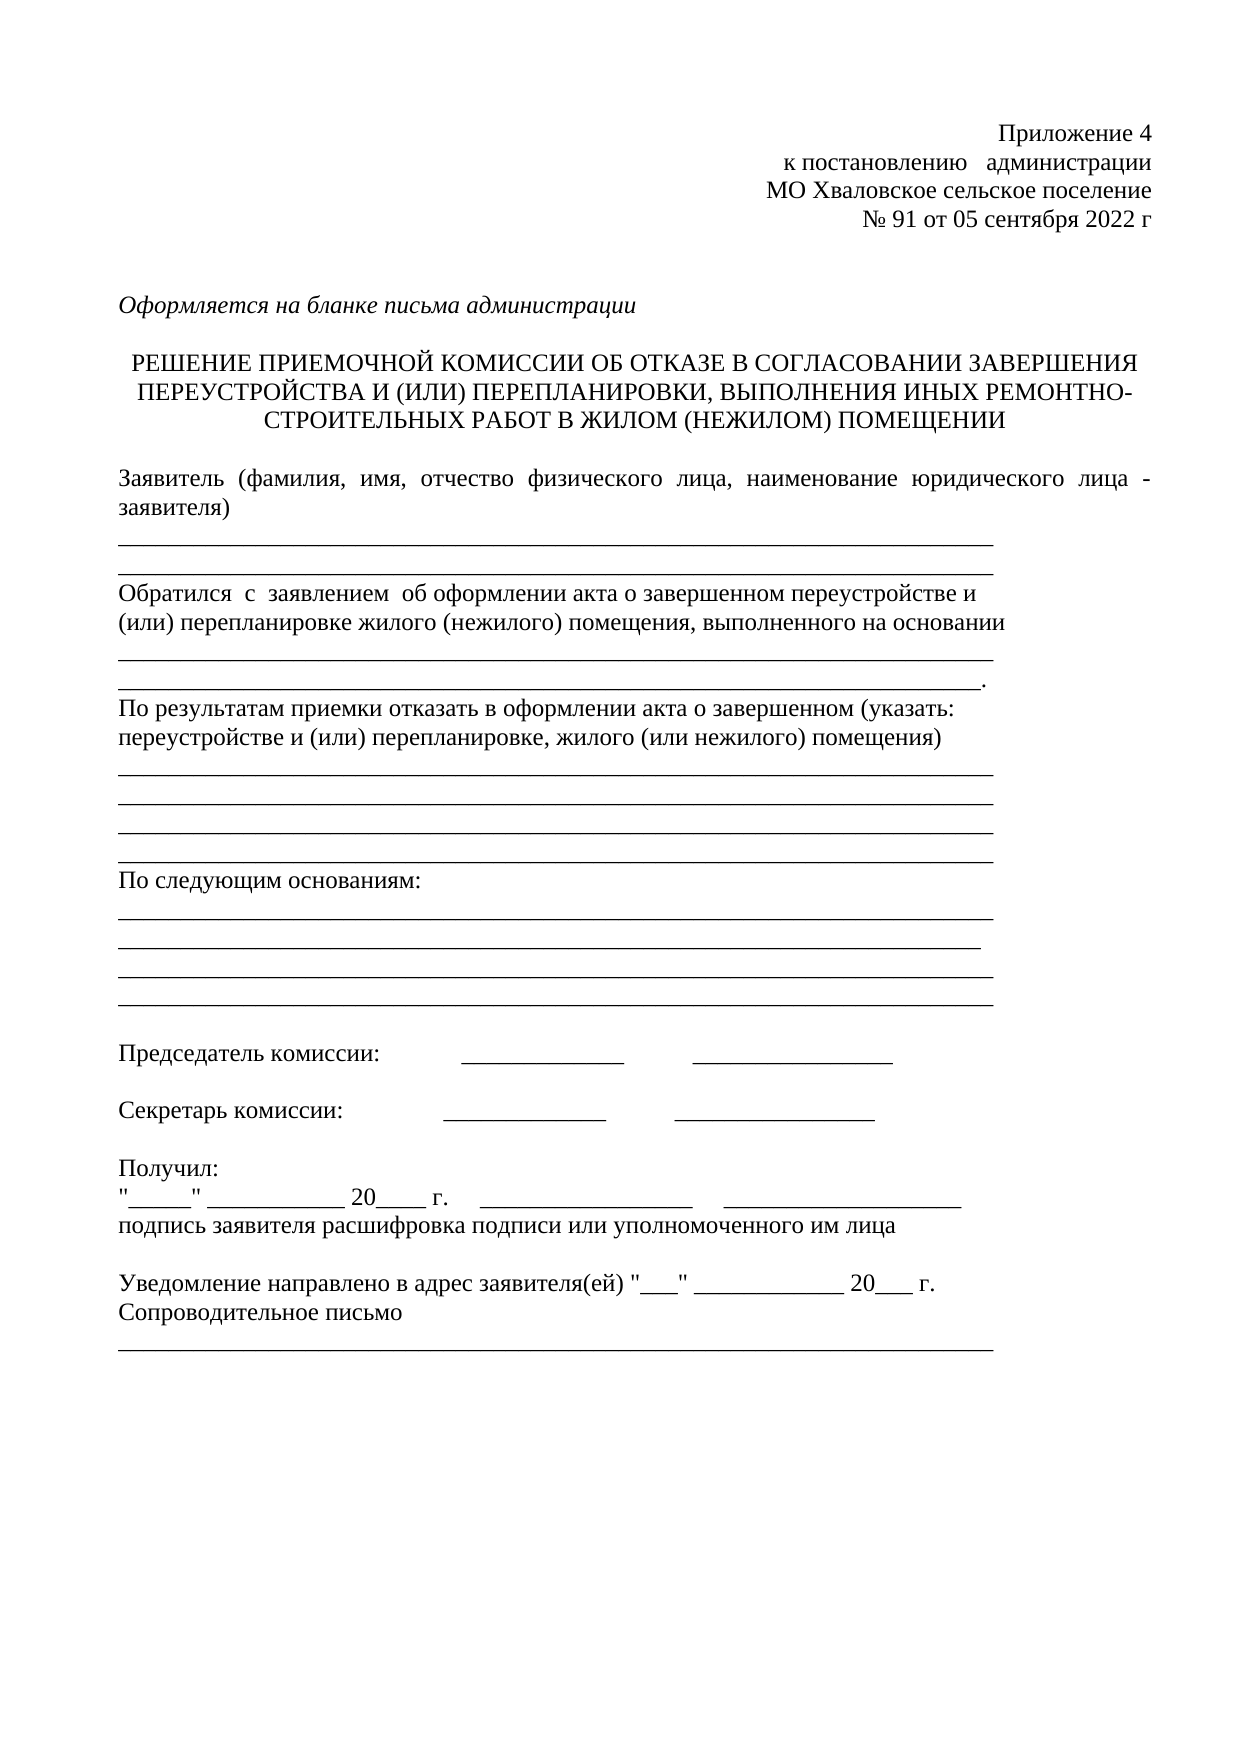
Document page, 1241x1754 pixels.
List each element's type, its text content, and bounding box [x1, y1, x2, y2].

text Сопроводительное письмо [118, 1297, 1152, 1326]
text _____________________________________________________________________ [118, 923, 1152, 952]
text МО Хваловское сельское поселение [118, 176, 1152, 204]
text ______________________________________________________________________ [118, 636, 1152, 664]
text переустройстве и (или) перепланировке, жилого (или нежилого) помещения) [118, 722, 1152, 751]
text ______________________________________________________________________ [118, 549, 1152, 578]
text ______________________________________________________________________ [118, 1326, 1152, 1354]
text Обратился с заявлением об оформлении акта о завершенном переустройстве и [118, 578, 1152, 607]
text Приложение 4 [118, 118, 1152, 147]
text ______________________________________________________________________ [118, 952, 1152, 981]
text Получил: [118, 1153, 1152, 1182]
text Заявитель (фамилия, имя, отчество физического лица, наименование юридического лица - заявителя) [118, 463, 1152, 521]
text ______________________________________________________________________ [118, 751, 1152, 779]
text ______________________________________________________________________ [118, 779, 1152, 808]
text Председатель комиссии: _____________ ________________ [118, 1038, 1152, 1067]
text ______________________________________________________________________ [118, 808, 1152, 837]
text По результатам приемки отказать в оформлении акта о завершенном (указать: [118, 693, 1152, 722]
text ______________________________________________________________________ [118, 981, 1152, 1009]
text Оформляется на бланке письма администрации [118, 291, 1152, 319]
text Секретарь комиссии: _____________ ________________ [118, 1096, 1152, 1124]
text ______________________________________________________________________ [118, 837, 1152, 866]
text к постановлению администрации [118, 147, 1152, 176]
text РЕШЕНИЕ ПРИЕМОЧНОЙ КОМИССИИ ОБ ОТКАЗЕ В СОГЛАСОВАНИИ ЗАВЕРШЕНИЯ ПЕРЕУСТРОЙСТВА И (ИЛИ) ПЕРЕПЛАНИРОВКИ, ВЫПОЛНЕНИЯ ИНЫХ РЕМОНТНО-СТРОИТЕЛЬНЫХ РАБОТ В ЖИЛОМ (НЕЖИЛОМ) ПОМЕЩЕНИИ [118, 348, 1152, 434]
text Уведомление направлено в адрес заявителя(ей) "___" ____________ 20___ г. [118, 1268, 1152, 1297]
text _____________________________________________________________________. [118, 664, 1152, 693]
text (или) перепланировке жилого (нежилого) помещения, выполненного на основании [118, 607, 1152, 636]
text № 91 от 05 сентября 2022 г [118, 204, 1152, 233]
text подпись заявителя расшифровка подписи или уполномоченного им лица [118, 1211, 1152, 1239]
text "_____" ___________ 20____ г. _________________ ___________________ [118, 1182, 1152, 1211]
text ______________________________________________________________________ [118, 894, 1152, 923]
text ______________________________________________________________________ [118, 521, 1152, 549]
text По следующим основаниям: [118, 866, 1152, 894]
